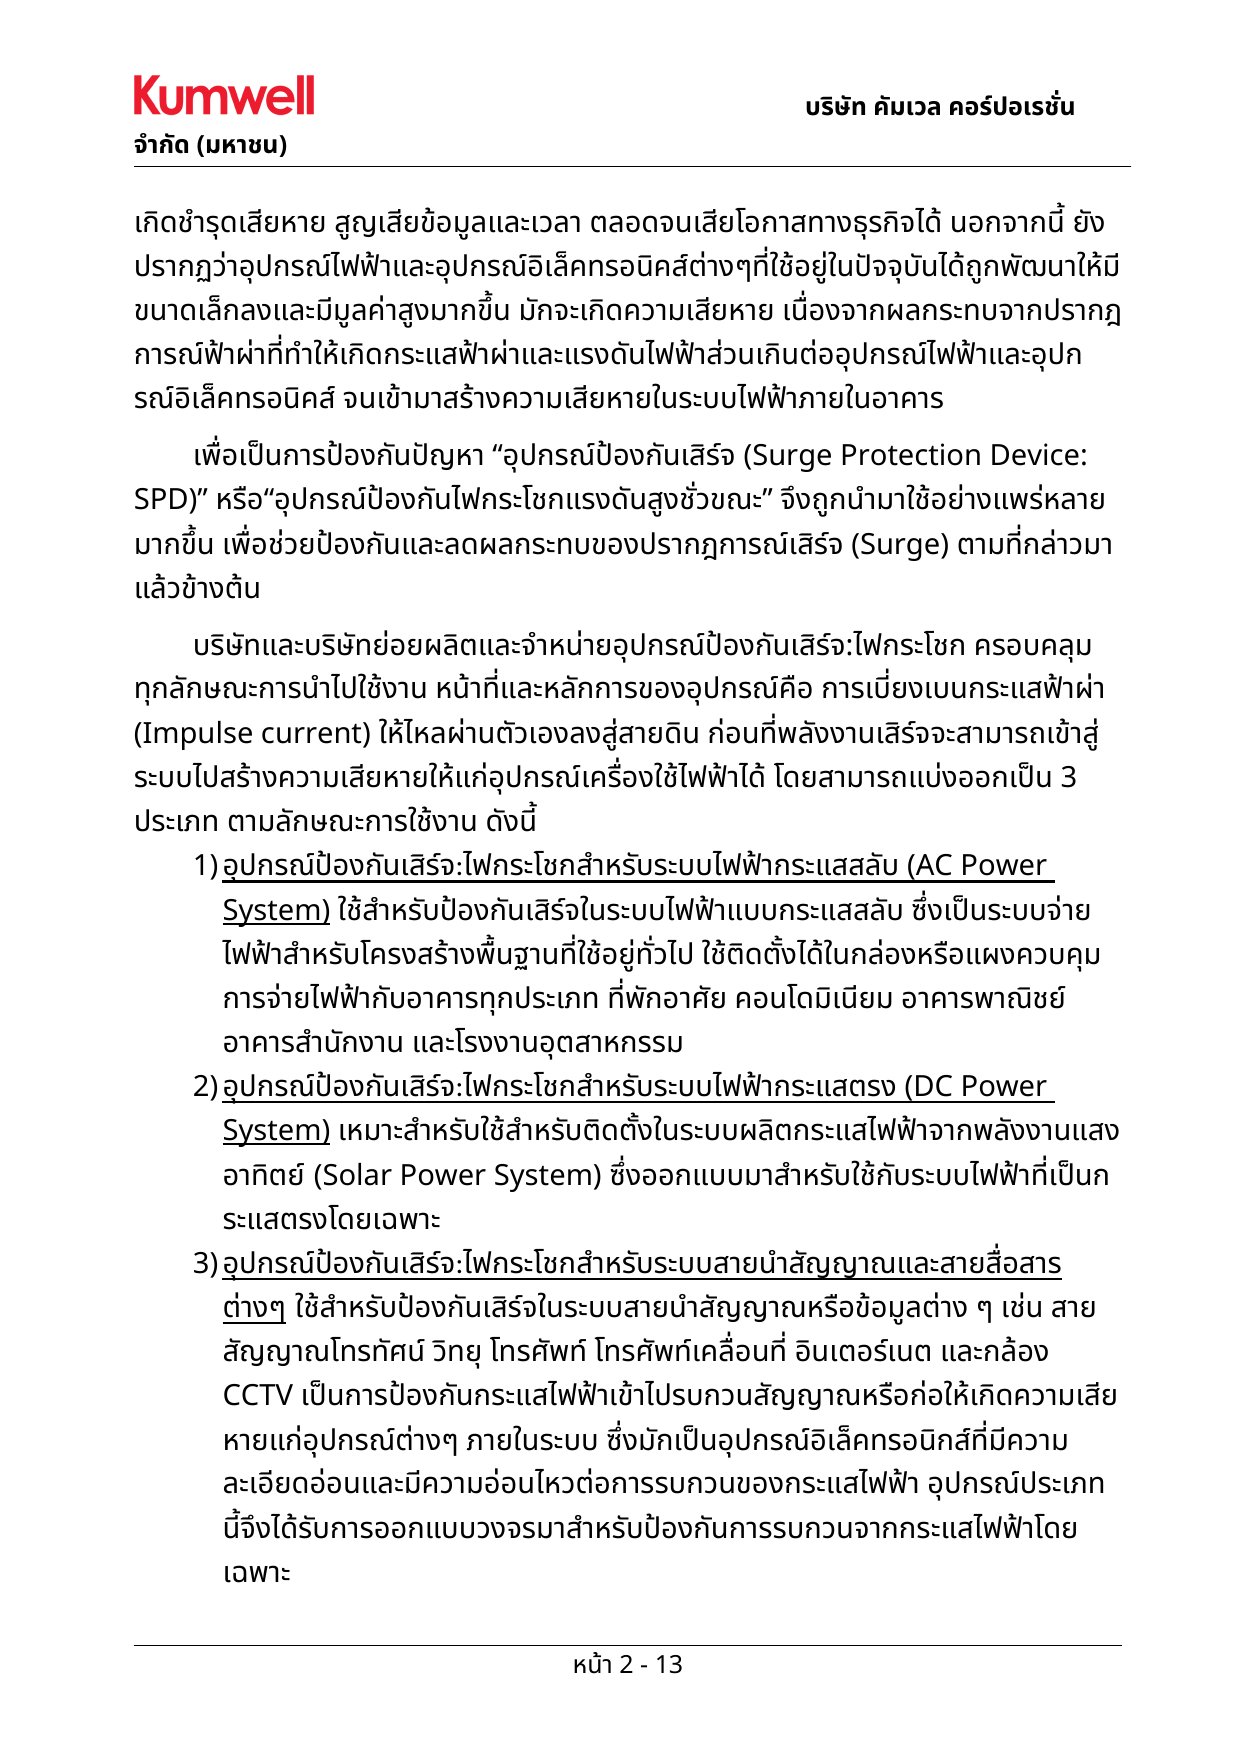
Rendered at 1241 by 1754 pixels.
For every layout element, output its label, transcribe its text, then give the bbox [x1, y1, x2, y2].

list อุปกรณ์ป้องกันเสิร์จ:ไฟกระโชกสำหรับระบบไฟฟ้ากระแสสลับ (AC Power System) ใช้สำหรับป้องกันเสิร์จในระบบไฟฟ้าแบบกระแสสลับ ซึ่งเป็นระบบจ่ายไฟฟ้าสำหรับโครงสร้างพื้นฐานที่ใช้อยู่ทั่วไป ใช้ติดตั้งได้ในกล่องหรือแผงควบคุมการจ่ายไฟฟ้ากับอาคารทุกประเภท ที่พักอาศัย คอนโดมิเนียม อาคารพาณิชย์ อาคารสำนักงาน และโรงงานอุตสาหกรรม [684, 845, 1122, 1065]
text เพื่อเป็นการป้องกันปัญหา “อุปกรณ์ป้องกันเสิร์จ (Surge Protection Device: SPD)” หรือ“อุปกรณ์ป้องกันไฟกระโชกแรงดันสูงชั่วขณะ” จึงถูกนำมาใช้อย่างแพร่หลายมากขึ้น เพื่อช่วยป้องกันและลดผลกระทบของปรากฎการณ์เสิร์จ (Surge) ตามที่กล่าวมาแล้วข้างต้น [261, 434, 1122, 611]
list อุปกรณ์ป้องกันเสิร์จ:ไฟกระโชกสำหรับระบบสายนำสัญญาณและสายสื่อสารต่างๆ ใช้สำหรับป้องกันเสิร์จในระบบสายนำสัญญาณหรือข้อมูลต่าง ๆ เช่น สายสัญญาณโทรทัศน์ วิทยุ โทรศัพท์ โทรศัพท์เคลื่อนที่ อินเตอร์เนต และกล้อง CCTV เป็นการป้องกันกระแสไฟฟ้าเข้าไปรบกวนสัญญาณหรือก่อให้เกิดความเสียหายแก่อุปกรณ์ต่างๆ ภายในระบบ ซึ่งมักเป็นอุปกรณ์อิเล็คทรอนิกส์ที่มีความละเอียดอ่อนและมีความอ่อนไหวต่อการรบกวนของกระแสไฟฟ้า อุปกรณ์ประเภทนี้จึงได้รับการออกแบบวงจรมาสำหรับป้องกันการรบกวนจากกระแสไฟฟ้าโดยเฉพาะ [193, 1242, 1122, 1595]
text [133, 202, 1122, 422]
list อุปกรณ์ป้องกันเสิร์จ:ไฟกระโชกสำหรับระบบไฟฟ้ากระแสตรง (DC Power System) เหมาะสำหรับใช้สำหรับติดตั้งในระบบผลิตกระแสไฟฟ้าจากพลังงานแสงอาทิตย์ (Solar Power System) ซึ่งออกแบบมาสำหรับใช้กับระบบไฟฟ้าที่เป็นกระแสตรงโดยเฉพาะ [304, 1065, 1122, 1242]
text บริษัทและบริษัทย่อยผลิตและจำหน่ายอุปกรณ์ป้องกันเสิร์จ:ไฟกระโชก ครอบคลุมทุกลักษณะการนำไปใช้งาน หน้าที่และหลักการของอุปกรณ์คือ การเบี่ยงเบนกระแสฟ้าผ่า (Impulse current) ให้ไหลผ่านตัวเองลงสู่สายดิน ก่อนที่พลังงานเสิร์จจะสามารถเข้าสู่ระบบไปสร้างความเสียหายให้แก่อุปกรณ์เครื่องใช้ไฟฟ้าได้ โดยสามารถแบ่งออกเป็น 3 ประเภท ตามลักษณะการใช้งาน ดังนี้ [133, 624, 1060, 845]
text บริษัทและบริษัทย่อยผลิตและจำหน่ายอุปกรณ์ป้องกันเสิร์จ:ไฟกระโชก ครอบคลุมทุกลักษณะการนำไปใช้งาน หน้าที่และหลักการของอุปกรณ์คือ การเบี่ยงเบนกระแสฟ้าผ่า (Impulse current) ให้ไหลผ่านตัวเองลงสู่สายดิน ก่อนที่พลังงานเสิร์จจะสามารถเข้าสู่ระบบไปสร้างความเสียหายให้แก่อุปกรณ์เครื่องใช้ไฟฟ้าได้ โดยสามารถแบ่งออกเป็น 3 ประเภท ตามลักษณะการใช้งาน ดังนี้ [537, 624, 1122, 845]
list อุปกรณ์ป้องกันเสิร์จ:ไฟกระโชกสำหรับระบบไฟฟ้ากระแสสลับ (AC Power System) ใช้สำหรับป้องกันเสิร์จในระบบไฟฟ้าแบบกระแสสลับ ซึ่งเป็นระบบจ่ายไฟฟ้าสำหรับโครงสร้างพื้นฐานที่ใช้อยู่ทั่วไป ใช้ติดตั้งได้ในกล่องหรือแผงควบคุมการจ่ายไฟฟ้ากับอาคารทุกประเภท ที่พักอาศัย คอนโดมิเนียม อาคารพาณิชย์ อาคารสำนักงาน และโรงงานอุตสาหกรรม [193, 845, 338, 1065]
picture [133, 75, 315, 116]
text เพื่อเป็นการป้องกันปัญหา “อุปกรณ์ป้องกันเสิร์จ (Surge Protection Device: SPD)” หรือ“อุปกรณ์ป้องกันไฟกระโชกแรงดันสูงชั่วขณะ” จึงถูกนำมาใช้อย่างแพร่หลายมากขึ้น เพื่อช่วยป้องกันและลดผลกระทบของปรากฎการณ์เสิร์จ (Surge) ตามที่กล่าวมาแล้วข้างต้น [133, 434, 743, 611]
list อุปกรณ์ป้องกันเสิร์จ:ไฟกระโชกสำหรับระบบไฟฟ้ากระแสตรง (DC Power System) เหมาะสำหรับใช้สำหรับติดตั้งในระบบผลิตกระแสไฟฟ้าจากพลังงานแสงอาทิตย์ (Solar Power System) ซึ่งออกแบบมาสำหรับใช้กับระบบไฟฟ้าที่เป็นกระแสตรงโดยเฉพาะ [193, 1065, 904, 1242]
